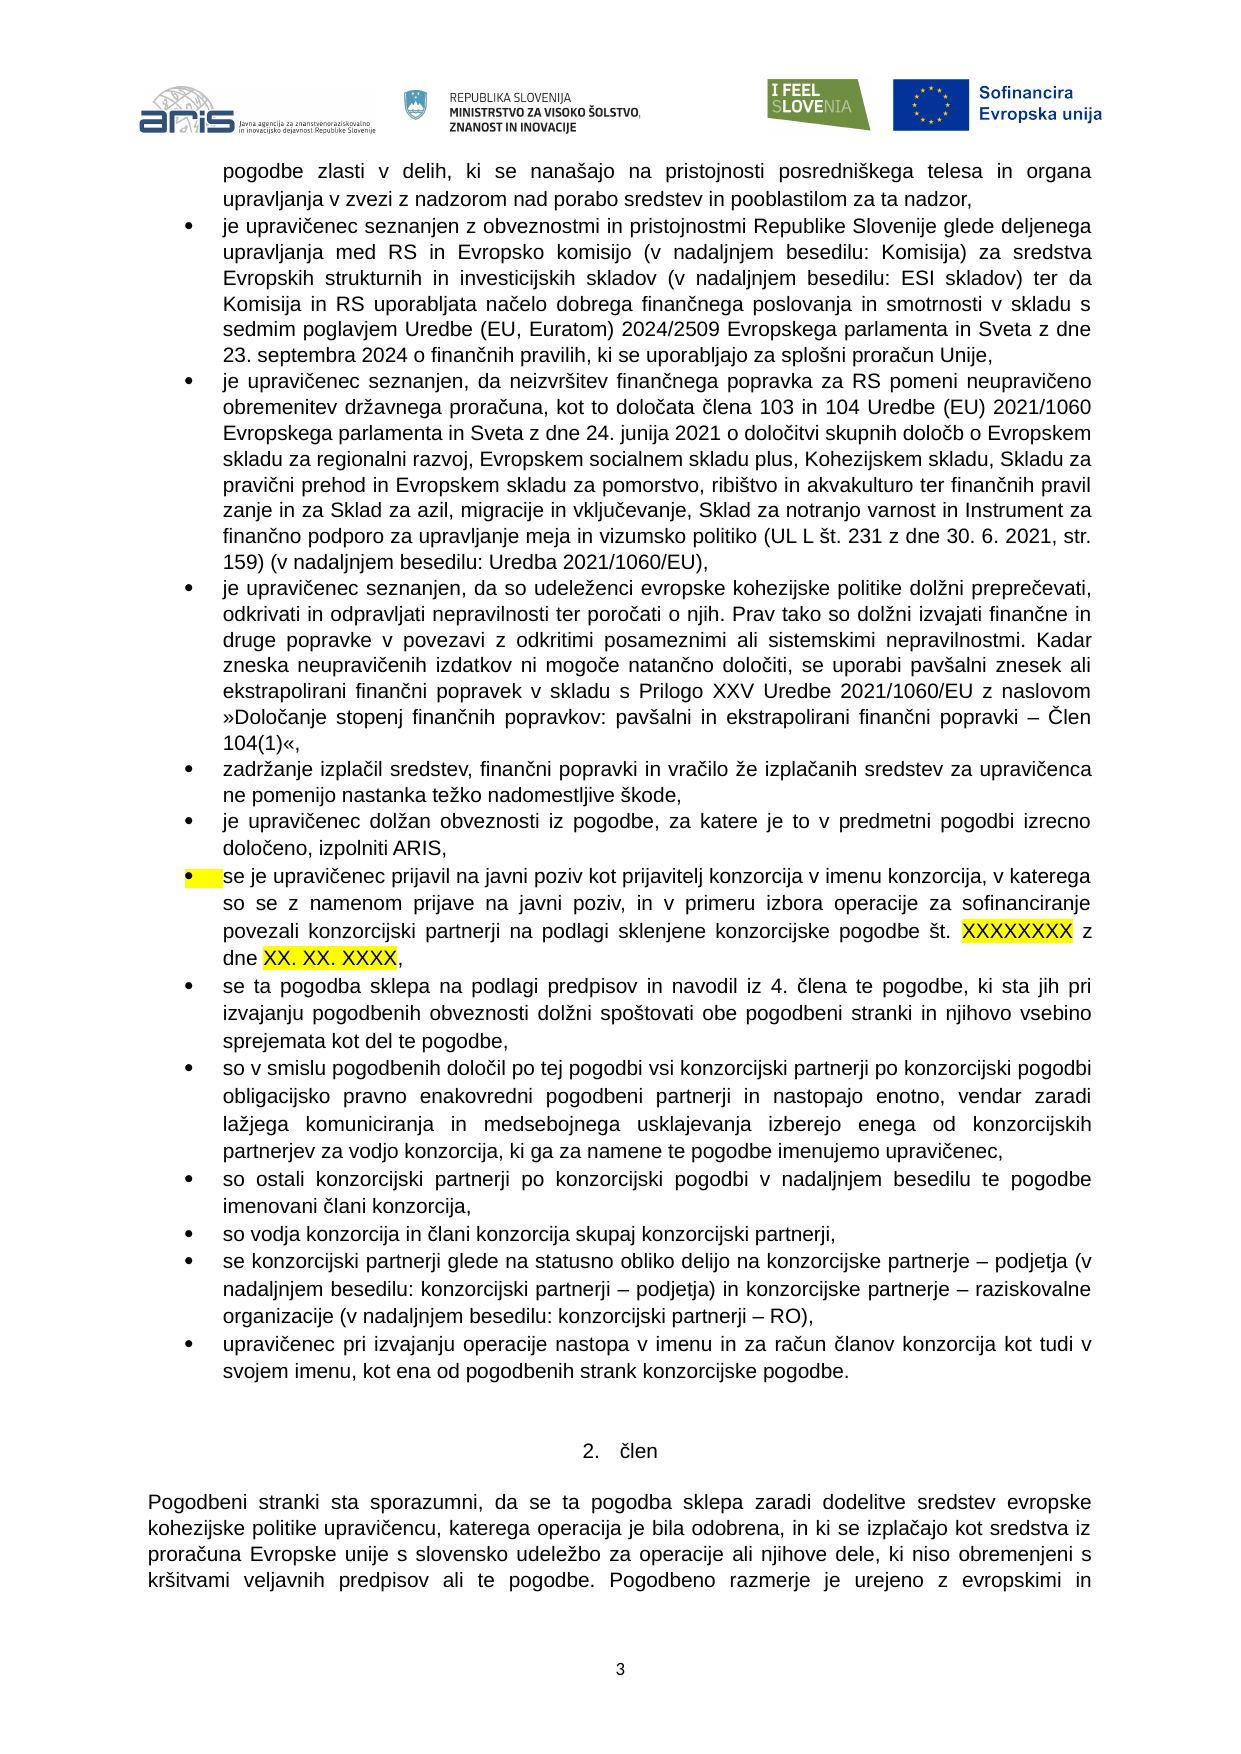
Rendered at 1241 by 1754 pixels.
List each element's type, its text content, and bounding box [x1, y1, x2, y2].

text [148, 1490, 1093, 1592]
list člen [148, 1438, 1093, 1462]
picture [404, 90, 641, 134]
picture [763, 75, 875, 135]
list zadržanje izplačil sredstev, finančni popravki in vračilo že izplačanih sredstev za upravičenca ne pomenijo nastanka težko nadomestljive škode, [185, 757, 1093, 807]
list je upravičenec seznanjen, da so udeleženci evropske kohezijske politike dolžni preprečevati, odkrivati in odpravljati nepravilnosti ter poročati o njih. Prav tako so dolžni izvajati finančne in druge popravke v povezavi z odkritimi posameznimi ali sistemskimi nepravilnostmi. Kadar zneska neupravičenih izdatkov ni mogoče natančno določiti, se uporabi pavšalni znesek ali ekstrapolirani finančni popravek v skladu s Prilogo XXV Uredbe 2021/1060/EU z naslovom »Določanje stopenj finančnih popravkov: pavšalni in ekstrapolirani finančni popravki – Člen 104(1)«, [185, 576, 1093, 755]
list so v smislu pogodbenih določil po tej pogodbi vsi konzorcijski partnerji po konzorcijski pogodbi obligacijsko pravno enakovredni pogodbeni partnerji in nastopajo enotno, vendar zaradi lažjega komuniciranja in medsebojnega usklajevanja izberejo enega od konzorcijskih partnerjev za vodjo konzorcija, ki ga za namene te pogodbe imenujemo upravičenec, [185, 1056, 1093, 1163]
list so ostali konzorcijski partnerji po konzorcijski pogodbi v nadaljnjem besedilu te pogodbe imenovani člani konzorcija, [185, 1166, 1093, 1218]
list so vodja konzorcija in člani konzorcija skupaj konzorcijski partnerji, [185, 1221, 1093, 1246]
list se konzorcijski partnerji glede na statusno obliko delijo na konzorcijske partnerje – podjetja (v nadaljnjem besedilu: konzorcijski partnerji – podjetja) in konzorcijske partnerje – raziskovalne organizacije (v nadaljnjem besedilu: konzorcijski partnerji – RO), [185, 1249, 1093, 1328]
list se ta pogodba sklepa na podlagi predpisov in navodil iz 4. člena te pogodbe, ki sta jih pri izvajanju pogodbenih obveznosti dolžni spoštovati obe pogodbeni stranki in njihovo vsebino sprejemata kot del te pogodbe, [185, 974, 1093, 1053]
list se je upravičenec prijavil na javni poziv kot prijavitelj konzorcija v imenu konzorcija, v katerega so se z namenom prijave na javni poziv, in v primeru izbora operacije za sofinanciranje povezali konzorcijski partnerji na podlagi sklenjene konzorcijske pogodbe št. XXXXXXXX z dne XX. XX. XXXX, [185, 863, 1093, 970]
picture [139, 86, 376, 135]
list je upravičenec seznanjen z obveznostmi in pristojnostmi Republike Slovenije glede deljenega upravljanja med RS in Evropsko komisijo (v nadaljnjem besedilu: Komisija) za sredstva Evropskih strukturnih in investicijskih skladov (v nadaljnjem besedilu: ESI skladov) ter da Komisija in RS uporabljata načelo dobrega finančnega poslovanja in smotrnosti v skladu s sedmim poglavjem Uredbe (EU, Euratom) 2024/2509 Evropskega parlamenta in Sveta z dne 23. septembra 2024 o finančnih pravilih, ki se uporabljajo za splošni proračun Unije, [185, 214, 1093, 367]
list upravičenec pri izvajanju operacije nastopa v imenu in za račun članov konzorcija kot tudi v svojem imenu, kot ena od pogodbenih strank konzorcijske pogodbe. [185, 1332, 1093, 1383]
list je upravičenec seznanjen, da neizvršitev finančnega popravka za RS pomeni neupravičeno obremenitev državnega proračuna, kot to določata člena 103 in 104 Uredbe (EU) 2021/1060 Evropskega parlamenta in Sveta z dne 24. junija 2021 o določitvi skupnih določb o Evropskem skladu za regionalni razvoj, Evropskem socialnem skladu plus, Kohezijskem skladu, Skladu za pravični prehod in Evropskem skladu za pomorstvo, ribištvo in akvakulturo ter finančnih pravil zanje in za Sklad za azil, migracije in vključevanje, Sklad za notranjo varnost in Instrument za finančno podporo za upravljanje meja in vizumsko politiko (UL L št. 231 z dne 30. 6. 2021, str. 159) (v nadaljnjem besedilu: Uredba 2021/1060/EU), [185, 369, 1093, 574]
picture [889, 75, 1113, 135]
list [185, 159, 1093, 210]
list je upravičenec dolžan obveznosti iz pogodbe, za katere je to v predmetni pogodbi izrecno določeno, izpolniti ARIS, [185, 808, 1093, 860]
